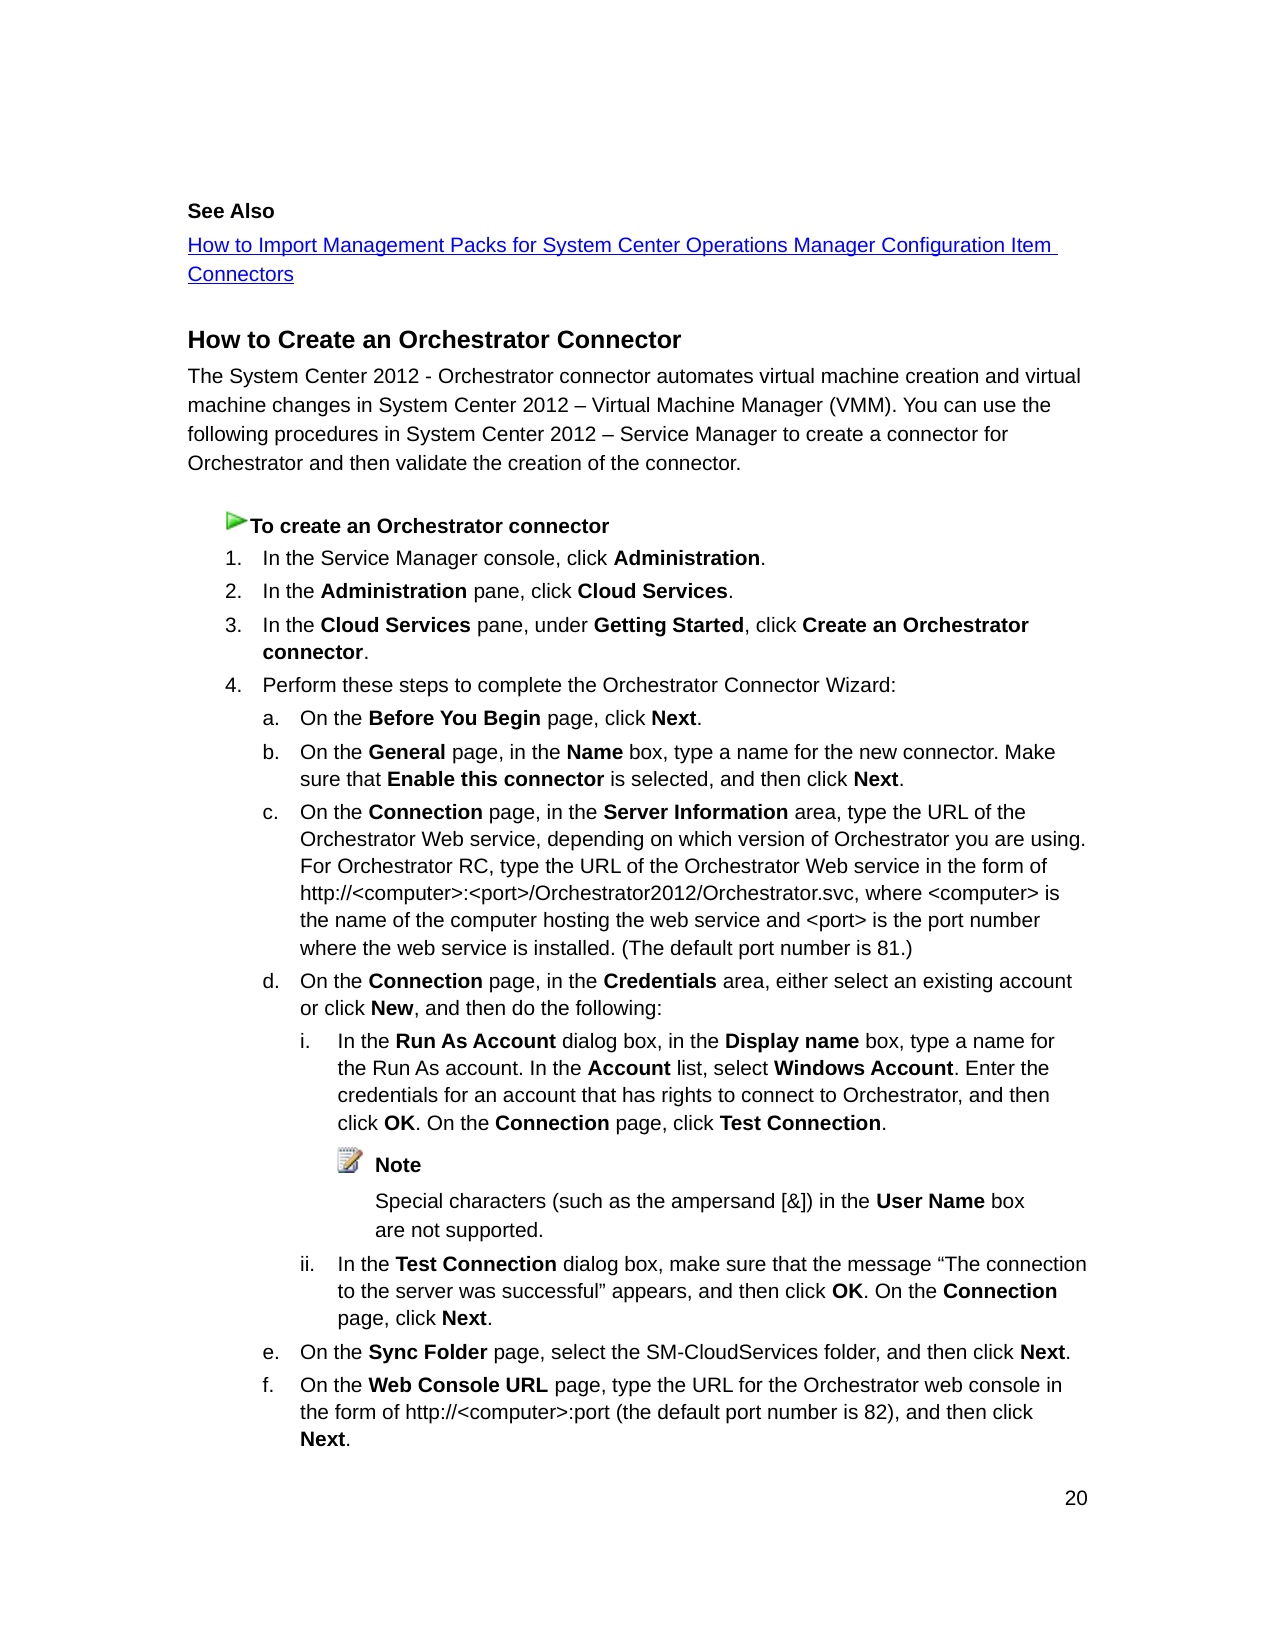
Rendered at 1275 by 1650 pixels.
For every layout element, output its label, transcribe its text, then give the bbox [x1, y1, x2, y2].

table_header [225, 483, 1087, 1458]
title To create an Orchestrator connector [225, 508, 610, 537]
text See Also [187, 199, 1087, 223]
text How to Create an Orchestrator Connector [187, 325, 1087, 354]
text How to Import Management Packs for System Center Operations Manager Configuration Item Connectors [187, 229, 1087, 287]
picture [225, 508, 251, 533]
text The System Center 2012 - Orchestrator connector automates virtual machine creation and virtual machine changes in System Center 2012 – Virtual Machine Manager (VMM). You can use the following procedures in System Center 2012 – Service Manager to create a connector for Orchestrator and then validate the creation of the connector. [187, 360, 1087, 477]
picture [337, 1147, 375, 1173]
